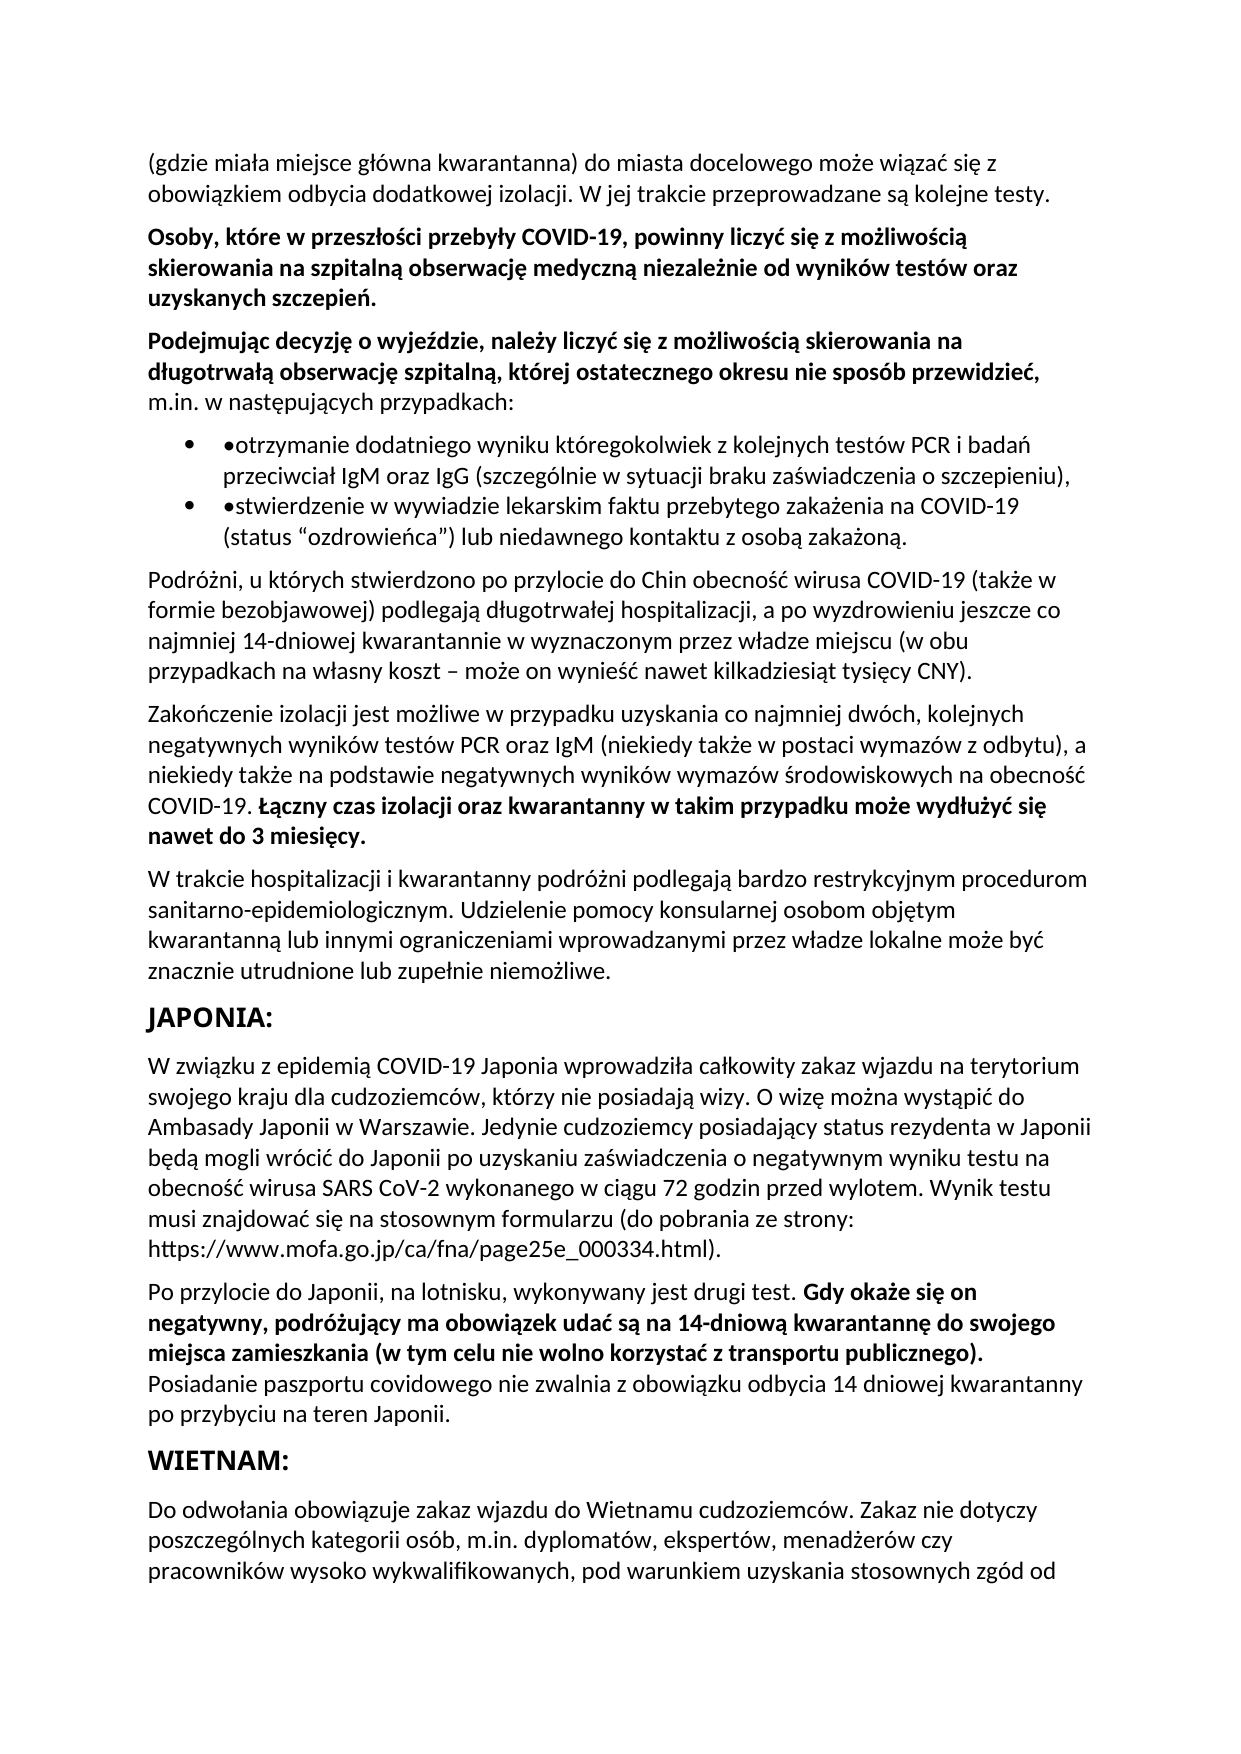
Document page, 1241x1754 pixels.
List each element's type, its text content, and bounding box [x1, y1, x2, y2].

text W trakcie hospitalizacji i kwarantanny podróżni podlegają bardzo restrykcyjnym procedurom sanitarno-epidemiologicznym. Udzielenie pomocy konsularnej osobom objętym kwarantanną lub innymi ograniczeniami wprowadzanymi przez władze lokalne może być znacznie utrudnione lub zupełnie niemożliwe. [148, 863, 1093, 986]
text Po przylocie do Japonii, na lotnisku, wykonywany jest drugi test. Gdy okaże się on negatywny, podróżujący ma obowiązek udać są na 14-dniową kwarantannę do swojego miejsca zamieszkania (w tym celu nie wolno korzystać z transportu publicznego). Posiadanie paszportu covidowego nie zwalnia z obowiązku odbycia 14 dniowej kwarantanny po przybyciu na teren Japonii. [148, 1277, 1093, 1429]
list •stwierdzenie w wywiadzie lekarskim faktu przebytego zakażenia na COVID-19 (status “ozdrowieńca”) lub niedawnego kontaktu z osobą zakażoną. [185, 490, 1093, 551]
text Podejmując decyzję o wyjeździe, należy liczyć się z możliwością skierowania na długotrwałą obserwację szpitalną, której ostatecznego okresu nie sposób przewidzieć, m.in. w następujących przypadkach: [148, 325, 1093, 417]
text Osoby, które w przeszłości przebyły COVID-19, powinny liczyć się z możliwością skierowania na szpitalną obserwację medyczną niezależnie od wyników testów oraz uzyskanych szczepień. [148, 221, 1093, 313]
subtitle JAPONIA: [148, 998, 1093, 1035]
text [148, 1494, 1093, 1586]
subtitle WIETNAM: [148, 1442, 1093, 1478]
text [148, 148, 1093, 209]
list •otrzymanie dodatniego wyniku któregokolwiek z kolejnych testów PCR i badań przeciwciał IgM oraz IgG (szczególnie w sytuacji braku zaświadczenia o szczepieniu), [185, 429, 1093, 490]
text W związku z epidemią COVID-19 Japonia wprowadziła całkowity zakaz wjazdu na terytorium swojego kraju dla cudzoziemców, którzy nie posiadają wizy. O wizę można wystąpić do Ambasady Japonii w Warszawie. Jedynie cudzoziemcy posiadający status rezydenta w Japonii będą mogli wrócić do Japonii po uzyskaniu zaświadczenia o negatywnym wyniku testu na obecność wirusa SARS CoV-2 wykonanego w ciągu 72 godzin przed wylotem. Wynik testu musi znajdować się na stosownym formularzu (do pobrania ze strony: https://www.mofa.go.jp/ca/fna/page25e_000334.html). [148, 1050, 1093, 1264]
text Podróżni, u których stwierdzono po przylocie do Chin obecność wirusa COVID-19 (także w formie bezobjawowej) podlegają długotrwałej hospitalizacji, a po wyzdrowieniu jeszcze co najmniej 14-dniowej kwarantannie w wyznaczonym przez władze miejscu (w obu przypadkach na własny koszt – może on wynieść nawet kilkadziesiąt tysięcy CNY). [148, 564, 1093, 686]
text Zakończenie izolacji jest możliwe w przypadku uzyskania co najmniej dwóch, kolejnych negatywnych wyników testów PCR oraz IgM (niekiedy także w postaci wymazów z odbytu), a niekiedy także na podstawie negatywnych wyników wymazów środowiskowych na obecność COVID-19. Łączny czas izolacji oraz kwarantanny w takim przypadku może wydłużyć się nawet do 3 miesięcy. [148, 698, 1093, 851]
